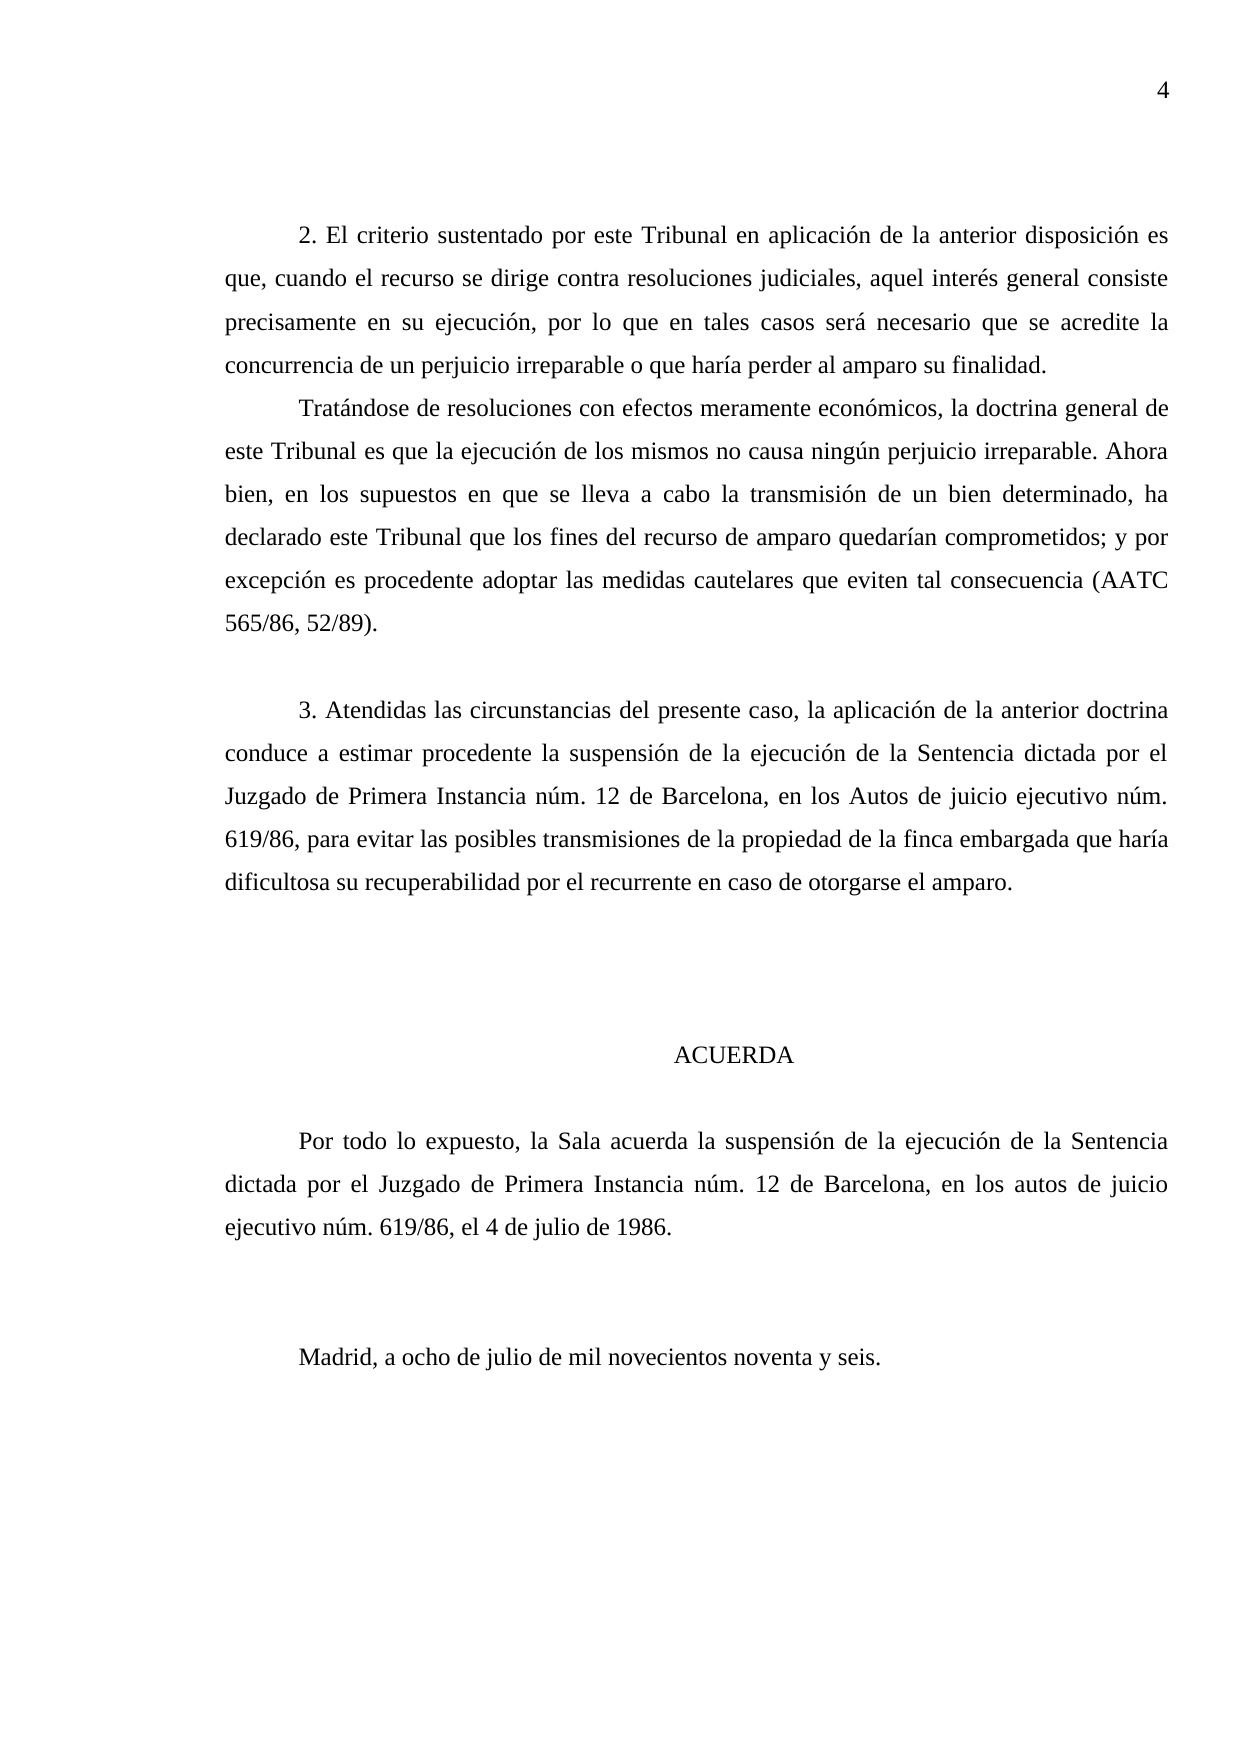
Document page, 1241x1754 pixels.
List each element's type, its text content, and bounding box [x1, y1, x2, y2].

text ACUERDA [224, 1040, 1169, 1068]
text Por todo lo expuesto, la Sala acuerda la suspensión de la ejecución de la Sentencia dictada por el Juzgado de Primera Instancia núm. 12 de Barcelona, en los autos de juicio ejecutivo núm. 619/86, el 4 de julio de 1986. [224, 1126, 1169, 1241]
text Madrid, a ocho de julio de mil novecientos noventa y seis. [224, 1342, 1169, 1370]
text 2. El criterio sustentado por este Tribunal en aplicación de la anterior disposición es que, cuando el recurso se dirige contra resoluciones judiciales, aquel interés general consiste precisamente en su ejecución, por lo que en tales casos será necesario que se acredite la concurrencia de un perjuicio irreparable o que haría perder al amparo su finalidad. [224, 220, 1169, 378]
text Tratándose de resoluciones con efectos meramente económicos, la doctrina general de este Tribunal es que la ejecución de los mismos no causa ningún perjuicio irreparable. Ahora bien, en los supuestos en que se lleva a cabo la transmisión de un bien determinado, ha declarado este Tribunal que los fines del recurso de amparo quedarían comprometidos; y por excepción es procedente adoptar las medidas cautelares que eviten tal consecuencia (AATC 565/86, 52/89). [224, 393, 1169, 637]
text 3. Atendidas las circunstancias del presente caso, la aplicación de la anterior doctrina conduce a estimar procedente la suspensión de la ejecución de la Sentencia dictada por el Juzgado de Primera Instancia núm. 12 de Barcelona, en los Autos de juicio ejecutivo núm. 619/86, para evitar las posibles transmisiones de la propiedad de la finca embargada que haría dificultosa su recuperabilidad por el recurrente en caso de otorgarse el amparo. [224, 695, 1169, 896]
